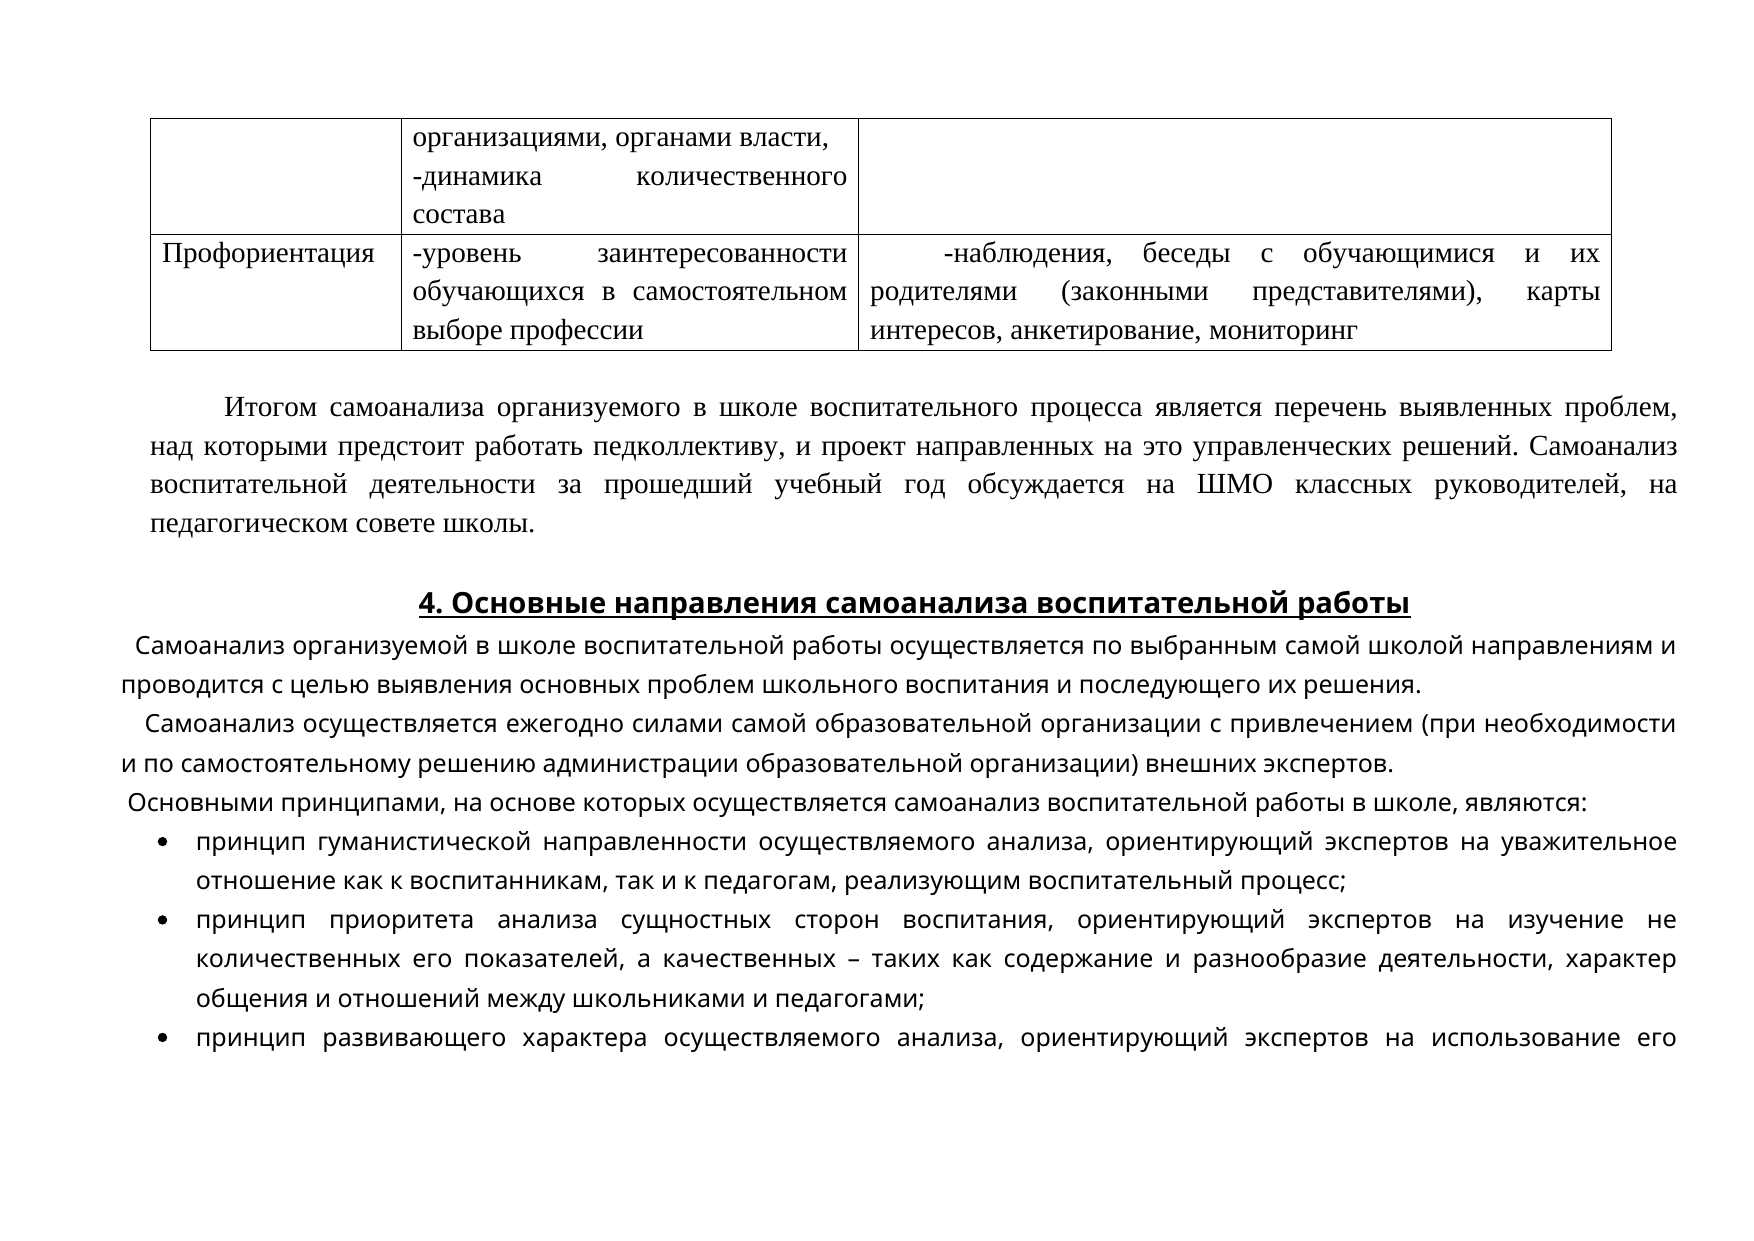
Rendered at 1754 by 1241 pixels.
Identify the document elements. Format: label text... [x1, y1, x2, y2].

text 4. Основные направления самоанализа воспитательной работы [150, 582, 1679, 622]
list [158, 1019, 1679, 1053]
text Итогом самоанализа организуемого в школе воспитательного процесса является перечень выявленных проблем, над которыми предстоит работать педколлективу, и проект направленных на это управленческих решений. Самоанализ воспитательной деятельности за прошедший учебный год обсуждается на ШМО классных руководителей, на педагогическом совете школы. [150, 389, 1679, 539]
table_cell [151, 119, 401, 234]
text Самоанализ организуемой в школе воспитательной работы осуществляется по выбранным самой школой направлениям и проводится с целью выявления основных проблем школьного воспитания и последующего их решения. [121, 628, 1679, 701]
list принцип приоритета анализа сущностных сторон воспитания, ориентирующий экспертов на изучение не количественных его показателей, а качественных – таких как содержание и разнообразие деятельности, характер общения и отношений между школьниками и педагогами; [158, 902, 1679, 1014]
list принцип гуманистической направленности осуществляемого анализа, ориентирующий экспертов на уважительное отношение как к воспитанникам, так и к педагогам, реализующим воспитательный процесс; [158, 824, 1679, 897]
table_cell -уровень заинтересованности обучающихся в самостоятельном выборе профессии [402, 235, 858, 350]
table_cell -наблюдения, беседы с обучающимися и их родителями (законными представителями), карты интересов, анкетирование, мониторинг [859, 235, 1611, 350]
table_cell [859, 119, 1611, 234]
text Основными принципами, на основе которых осуществляется самоанализ воспитательной работы в школе, являются: [121, 784, 1679, 818]
text Самоанализ осуществляется ежегодно силами самой образовательной организации с привлечением (при необходимости и по самостоятельному решению администрации образовательной организации) внешних экспертов. [121, 706, 1679, 779]
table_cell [402, 119, 858, 234]
table_cell Профориентация [151, 235, 401, 350]
